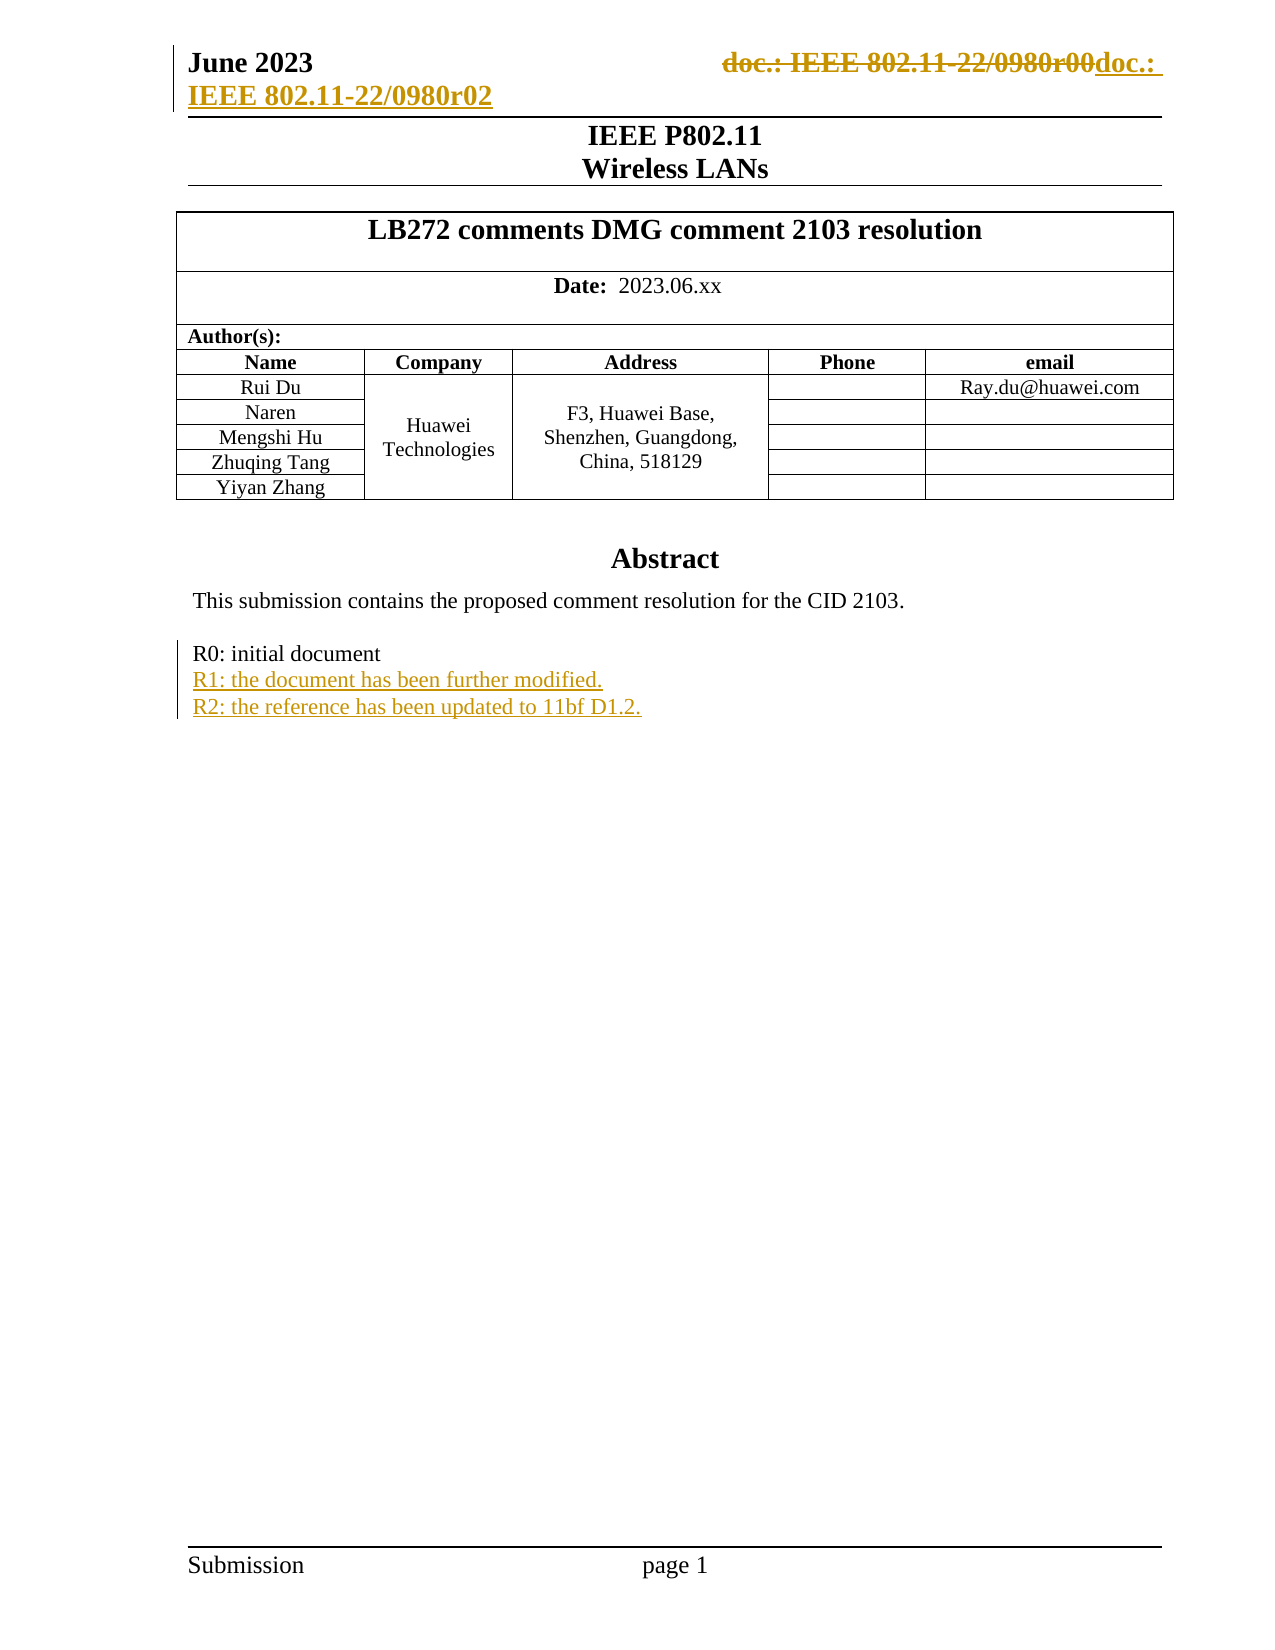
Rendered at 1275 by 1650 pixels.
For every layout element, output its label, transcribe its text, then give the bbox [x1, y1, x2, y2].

table_header LB272 comments DMG comment 2103 resolution [177, 213, 1173, 271]
table_cell [926, 450, 1173, 474]
table_cell F3, Huawei Base, Shenzhen, Guangdong, China, 518129 [513, 375, 768, 499]
table_cell [926, 475, 1173, 499]
table_cell Company [365, 350, 512, 374]
table_cell Phone [769, 350, 925, 374]
table_cell Rui Du [177, 375, 364, 399]
table_cell [769, 475, 925, 499]
table_cell [926, 425, 1173, 449]
table_cell Address [513, 350, 768, 374]
table_cell Yiyan Zhang [177, 475, 364, 499]
table_cell Naren [177, 400, 364, 424]
table_cell [769, 450, 925, 474]
table_cell [769, 425, 925, 449]
table_cell [769, 375, 925, 399]
table_cell Huawei Technologies [365, 375, 512, 499]
table_cell email [926, 350, 1173, 374]
table_cell [926, 400, 1173, 424]
table_cell [769, 400, 925, 424]
table_cell Ray.du@huawei.com [926, 375, 1173, 399]
table_cell Date: 2023.06.xx [177, 272, 1173, 323]
table_cell Author(s): [177, 325, 1173, 348]
table_cell Mengshi Hu [177, 425, 364, 449]
text IEEE P802.11 Wireless LANs [187, 118, 1162, 186]
table_cell Name [177, 350, 364, 374]
table_cell Zhuqing Tang [177, 450, 364, 474]
